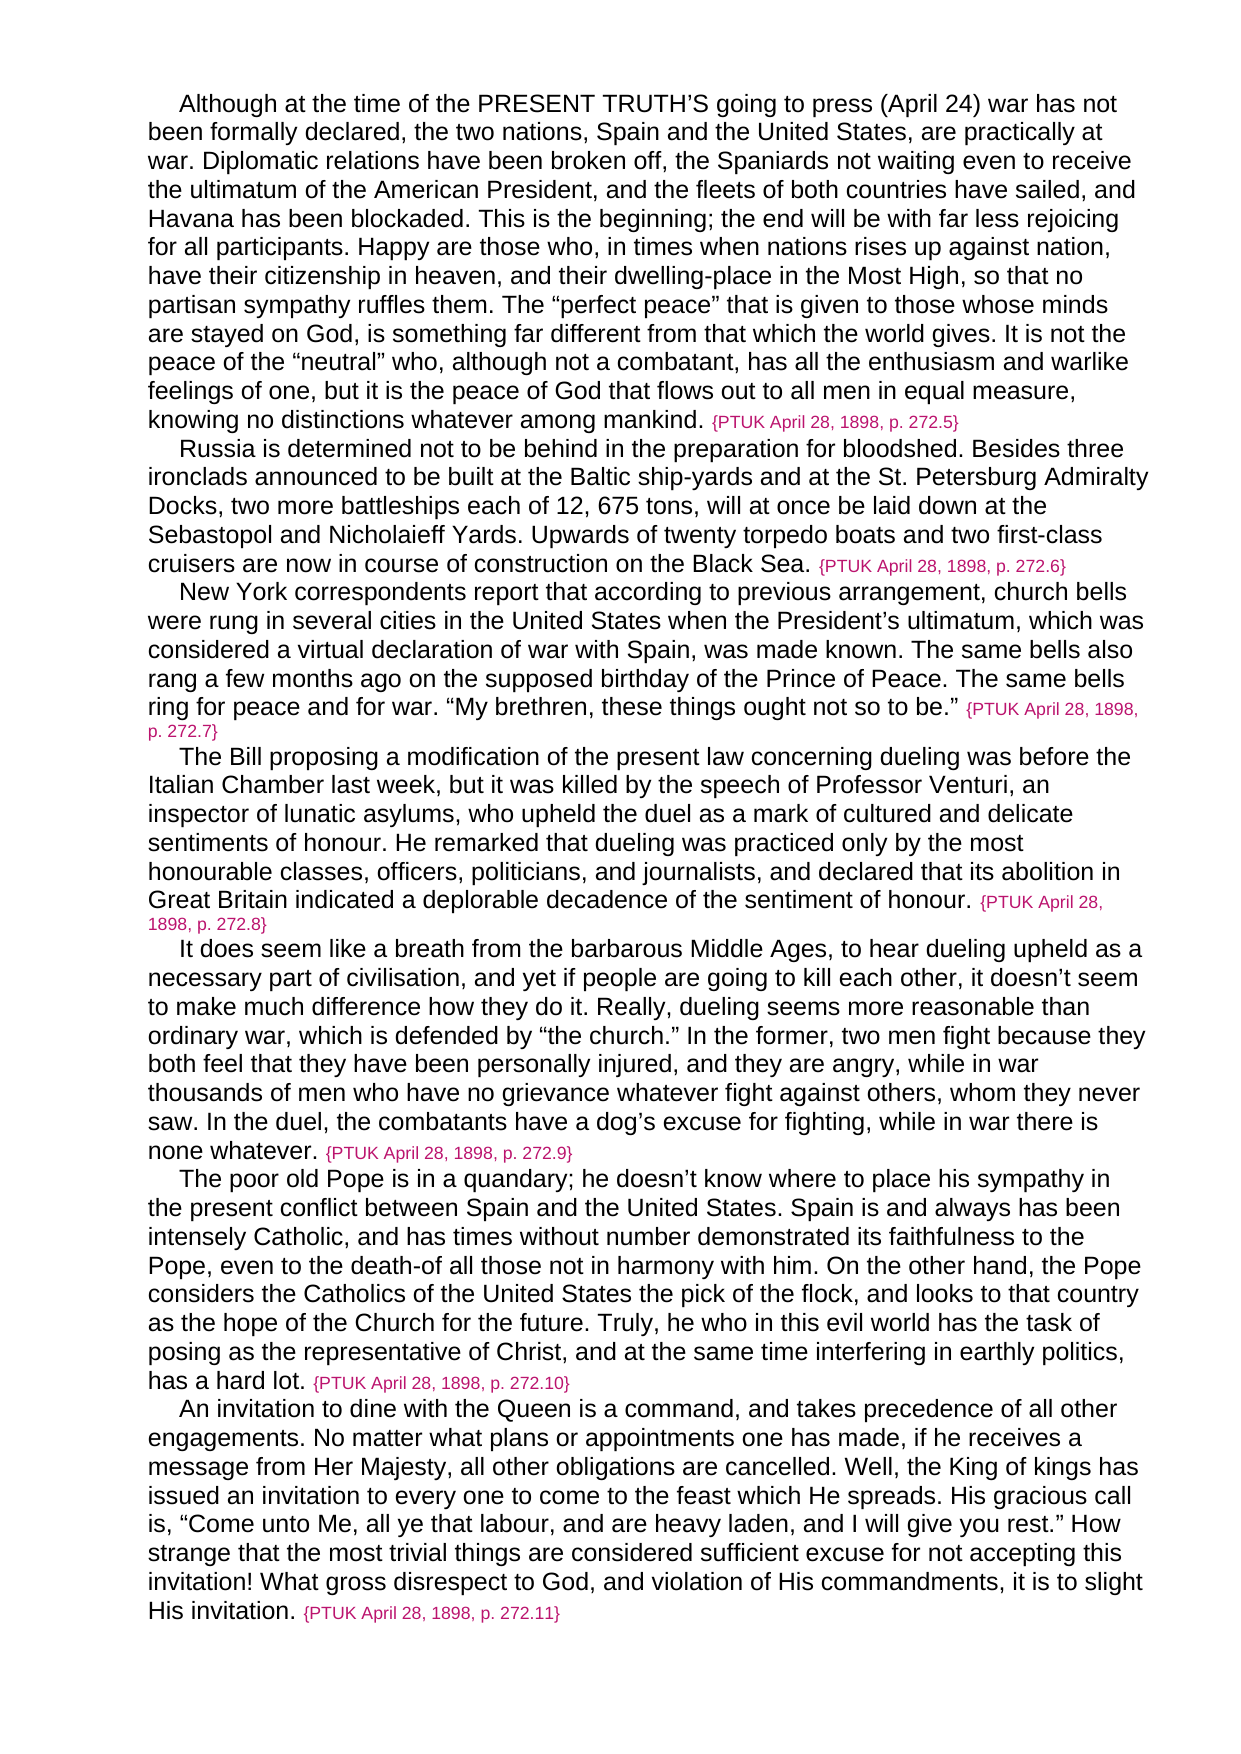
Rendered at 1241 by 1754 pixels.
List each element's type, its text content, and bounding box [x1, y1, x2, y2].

text Russia is determined not to be behind in the preparation for bloodshed. Besides three ironclads announced to be built at the Baltic ship-yards and at the St. Petersburg Admiralty Docks, two more battleships each of 12, 675 tons, will at once be laid down at the Sebastopol and Nicholaieff Yards. Upwards of twenty torpedo boats and two first-class cruisers are now in course of construction on the Black Sea. {PTUK April 28, 1898, p. 272.6} [148, 433, 1152, 577]
text Although at the time of the PRESENT TRUTH’S going to press (April 24) war has not been formally declared, the two nations, Spain and the United States, are practically at war. Diplomatic relations have been broken off, the Spaniards not waiting even to receive the ultimatum of the American President, and the fleets of both countries have sailed, and Havana has been blockaded. This is the beginning; the end will be with far less rejoicing for all participants. Happy are those who, in times when nations rises up against nation, have their citizenship in heaven, and their dwelling-place in the Most High, so that no partisan sympathy ruffles them. The “perfect peace” that is given to those whose minds are stayed on God, is something far different from that which the world gives. It is not the peace of the “neutral” who, although not a combatant, has all the enthusiasm and warlike feelings of one, but it is the peace of God that flows out to all men in equal measure, knowing no distinctions whatever among mankind. {PTUK April 28, 1898, p. 272.5} [148, 88, 1152, 433]
text The Bill proposing a modification of the present law concerning dueling was before the Italian Chamber last week, but it was killed by the speech of Professor Venturi, an inspector of lunatic asylums, who upheld the duel as a mark of cultured and delicate sentiments of honour. He remarked that dueling was practiced only by the most honourable classes, officers, politicians, and journalists, and declared that its abolition in Great Britain indicated a deplorable decadence of the sentiment of honour. {PTUK April 28, 1898, p. 272.8} [148, 741, 1152, 934]
text New York correspondents report that according to previous arrangement, church bells were rung in several cities in the United States when the President’s ultimatum, which was considered a virtual declaration of war with Spain, was made known. The same bells also rang a few months ago on the supposed birthday of the Prince of Peace. The same bells ring for peace and for war. “My brethren, these things ought not so to be.” {PTUK April 28, 1898, p. 272.7} [148, 577, 1152, 741]
text It does seem like a breath from the barbarous Middle Ages, to hear dueling upheld as a necessary part of civilisation, and yet if people are going to kill each other, it doesn’t seem to make much difference how they do it. Really, dueling seems more reasonable than ordinary war, which is defended by “the church.” In the former, two men fight because they both feel that they have been personally injured, and they are angry, while in war thousands of men who have no grievance whatever fight against others, whom they never saw. In the duel, the combatants have a dog’s excuse for fighting, while in war there is none whatever. {PTUK April 28, 1898, p. 272.9} [148, 934, 1152, 1164]
text The poor old Pope is in a quandary; he doesn’t know where to place his sympathy in the present conflict between Spain and the United States. Spain is and always has been intensely Catholic, and has times without number demonstrated its faithfulness to the Pope, even to the death-of all those not in harmony with him. On the other hand, the Pope considers the Catholics of the United States the pick of the flock, and looks to that country as the hope of the Church for the future. Truly, he who in this evil world has the task of posing as the representative of Christ, and at the same time interfering in earthly politics, has a hard lot. {PTUK April 28, 1898, p. 272.10} [148, 1164, 1152, 1394]
text An invitation to dine with the Queen is a command, and takes precedence of all other engagements. No matter what plans or appointments one has made, if he receives a message from Her Majesty, all other obligations are cancelled. Well, the King of kings has issued an invitation to every one to come to the feast which He spreads. His gracious call is, “Come unto Me, all ye that labour, and are heavy laden, and I will give you rest.” How strange that the most trivial things are considered sufficient excuse for not accepting this invitation! What gross disrespect to God, and violation of His commandments, it is to slight His invitation. {PTUK April 28, 1898, p. 272.11} [148, 1394, 1152, 1624]
